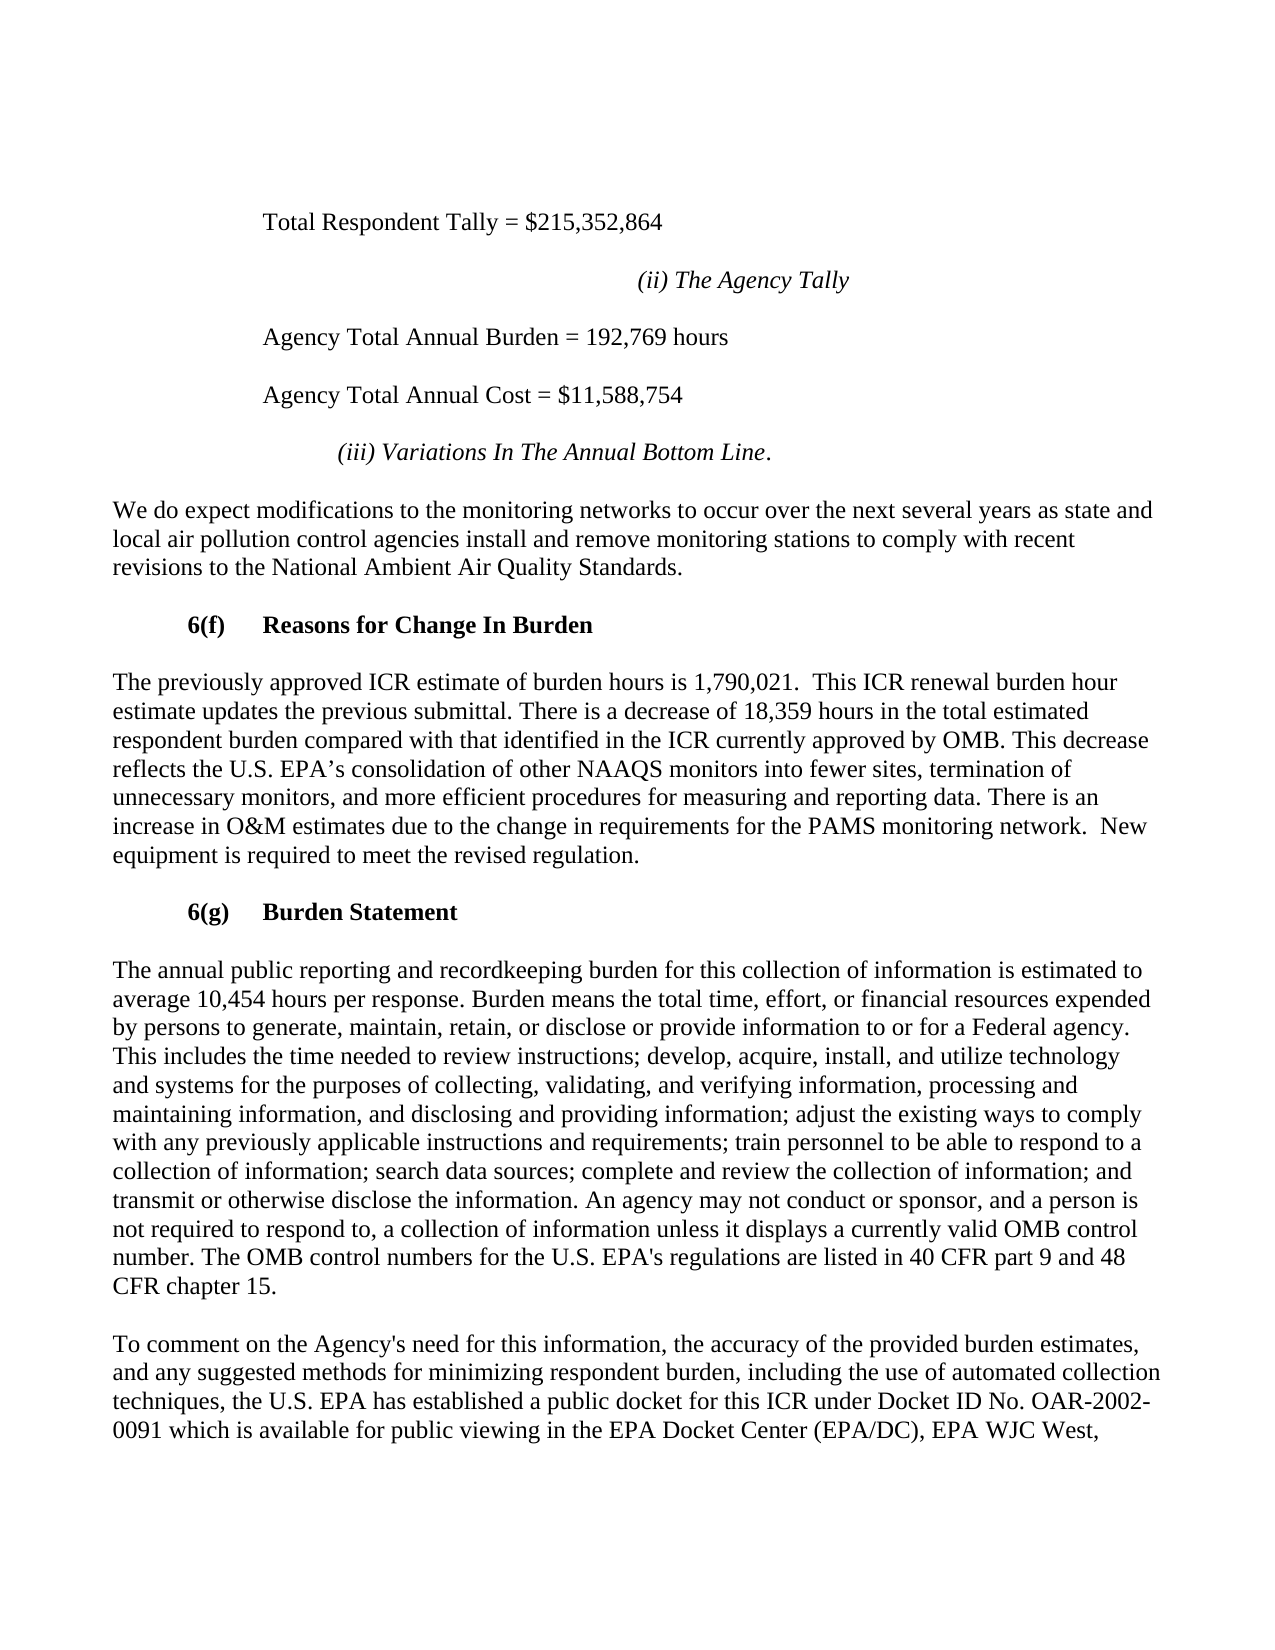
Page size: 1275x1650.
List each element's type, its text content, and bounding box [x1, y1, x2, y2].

text (iii) Variations In The Annual Bottom Line. [262, 437, 1162, 466]
text We do expect modifications to the monitoring networks to occur over the next several years as state and local air pollution control agencies install and remove monitoring stations to comply with recent revisions to the National Ambient Air Quality Standards. [112, 495, 1162, 581]
text The annual public reporting and recordkeeping burden for this collection of information is estimated to average 10,454 hours per response. Burden means the total time, effort, or financial resources expended by persons to generate, maintain, retain, or disclose or provide information to or for a Federal agency. This includes the time needed to review instructions; develop, acquire, install, and utilize technology and systems for the purposes of collecting, validating, and verifying information, processing and maintaining information, and disclosing and providing information; adjust the existing ways to comply with any previously applicable instructions and requirements; train personnel to be able to respond to a collection of information; search data sources; complete and review the collection of information; and transmit or otherwise disclose the information. An agency may not conduct or sponsor, and a person is not required to respond to, a collection of information unless it displays a currently valid OMB control number. The OMB control numbers for the U.S. EPA's regulations are listed in 40 CFR part 9 and 48 CFR chapter 15. [112, 955, 1162, 1300]
text Total Respondent Tally = $215,352,864 [112, 207, 1162, 236]
text 6(f) Reasons for Change In Burden [112, 610, 1162, 639]
text 6(g) Burden Statement [112, 897, 1162, 926]
text The previously approved ICR estimate of burden hours is 1,790,021. This ICR renewal burden hour estimate updates the previous submittal. There is a decrease of 18,359 hours in the total estimated respondent burden compared with that identified in the ICR currently approved by OMB. This decrease reflects the U.S. EPA’s consolidation of other NAAQS monitors into fewer sites, termination of unnecessary monitors, and more efficient procedures for measuring and reporting data. There is an increase in O&M estimates due to the change in requirements for the PAMS monitoring network. New equipment is required to meet the revised regulation. [112, 667, 1162, 869]
text (ii) The Agency Tally [112, 265, 1162, 294]
text Agency Total Annual Cost = $11,588,754 [112, 380, 1162, 409]
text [112, 1329, 1162, 1444]
text Agency Total Annual Burden = 192,769 hours [112, 322, 1162, 351]
